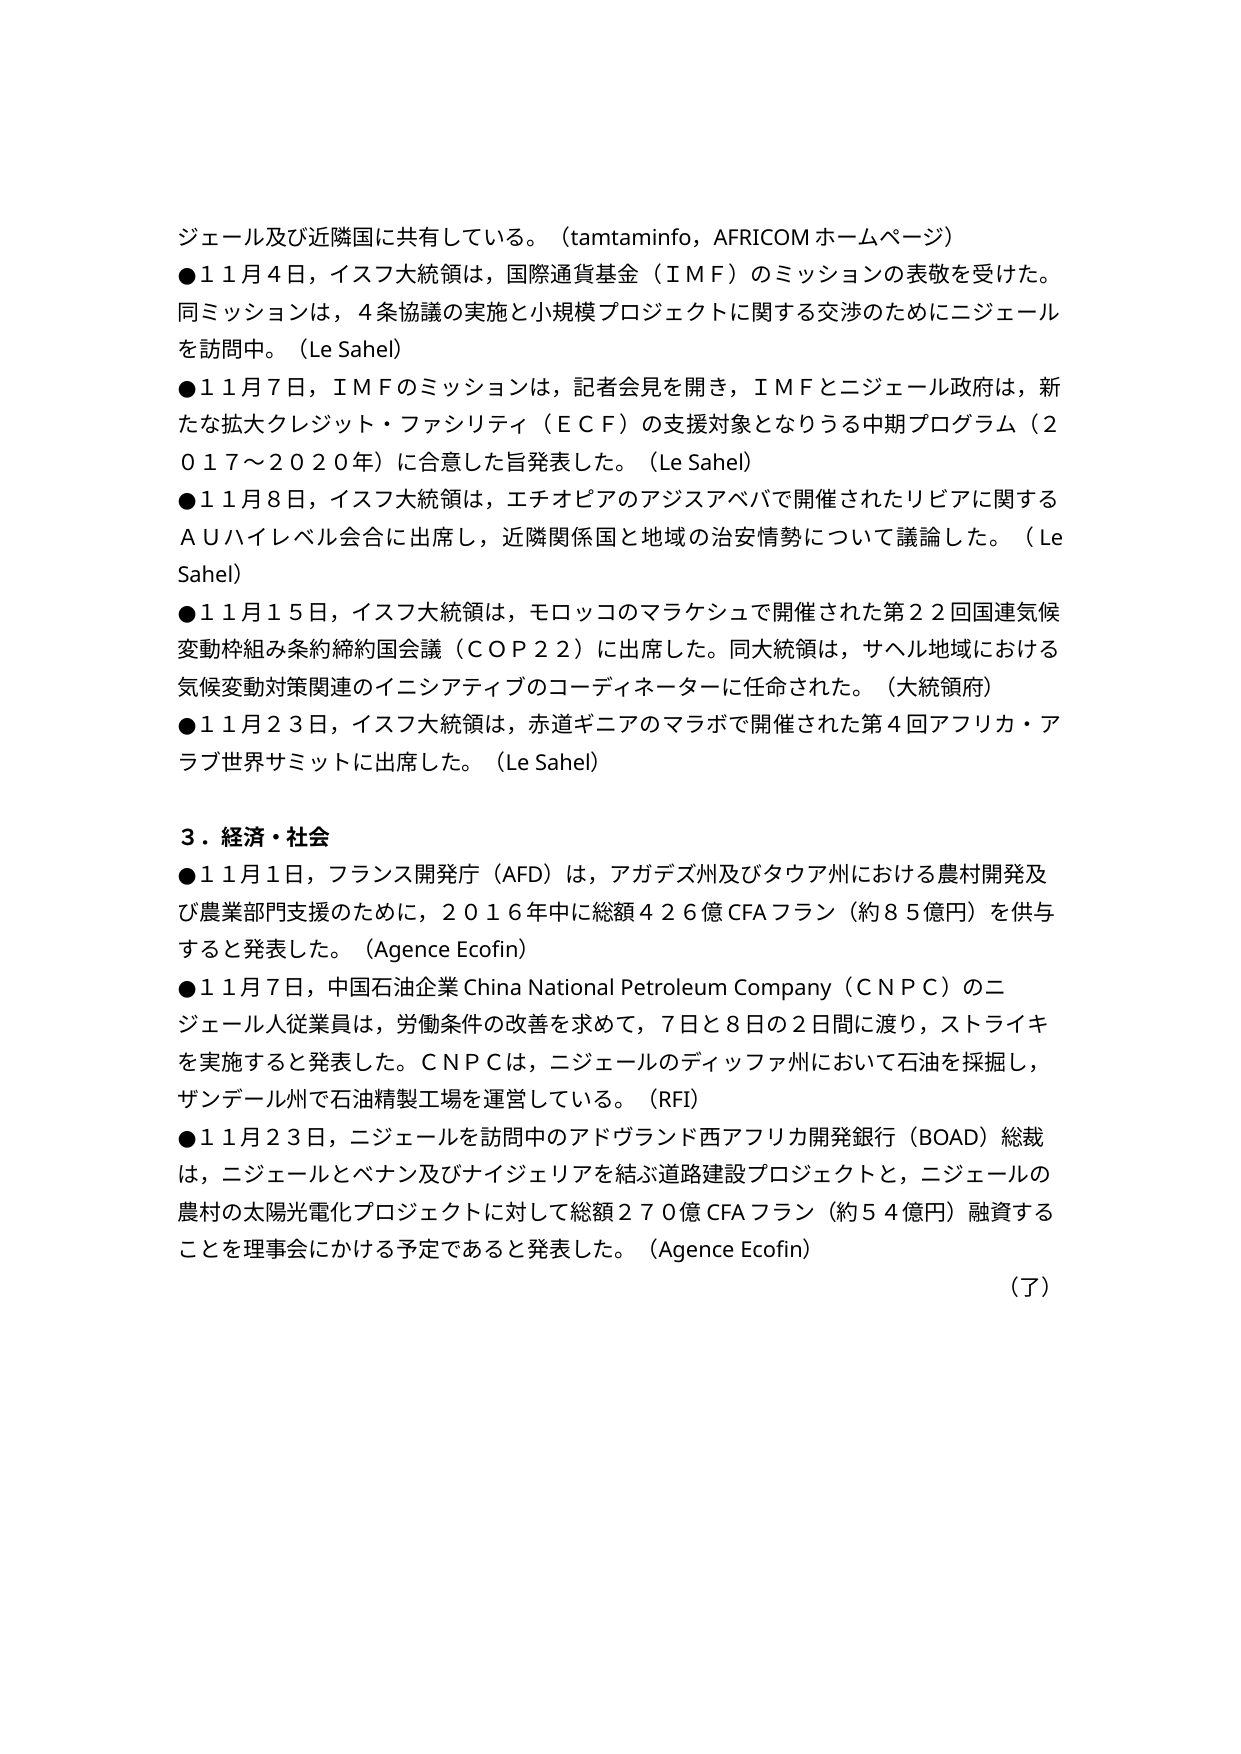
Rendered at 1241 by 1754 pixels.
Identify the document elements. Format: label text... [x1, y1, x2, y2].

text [177, 217, 1063, 254]
text ●１１月７日，中国石油企業China National Petroleum Company（ＣＮＰＣ）のニジェール人従業員は，労働条件の改善を求めて，７日と８日の２日間に渡り，ストライキを実施すると発表した。ＣＮＰＣは，ニジェールのディッファ州において石油を採掘し，ザンデール州で石油精製工場を運営している。（RFI） [177, 967, 1063, 1117]
text ●１１月７日，ＩＭＦのミッションは，記者会見を開き，ＩＭＦとニジェール政府は，新たな拡大クレジット・ファシリティ（ＥＣＦ）の支援対象となりうる中期プログラム（２０１７～２０２０年）に合意した旨発表した。（Le Sahel） [177, 367, 1063, 479]
text ●１１月２３日，イスフ大統領は，赤道ギニアのマラボで開催された第４回アフリカ・アラブ世界サミットに出席した。（Le Sahel） [177, 704, 1063, 779]
text ●１１月１日，フランス開発庁（AFD）は，アガデズ州及びタウア州における農村開発及び農業部門支援のために，２０１６年中に総額４２６億CFAフラン（約８５億円）を供与すると発表した。（Agence Ecofin） [177, 854, 1063, 967]
text ●１１月２３日，ニジェールを訪問中のアドヴランド西アフリカ開発銀行（BOAD）総裁は，ニジェールとベナン及びナイジェリアを結ぶ道路建設プロジェクトと，ニジェールの農村の太陽光電化プロジェクトに対して総額２７０億CFAフラン（約５４億円）融資することを理事会にかける予定であると発表した。（Agence Ecofin） [177, 1117, 1063, 1267]
text ●１１月８日，イスフ大統領は，エチオピアのアジスアベバで開催されたリビアに関するＡＵハイレベル会合に出席し，近隣関係国と地域の治安情勢について議論した。（Le Sahel） [177, 479, 1063, 592]
text ●１１月４日，イスフ大統領は，国際通貨基金（ＩＭＦ）のミッションの表敬を受けた。同ミッションは，４条協議の実施と小規模プロジェクトに関する交渉のためにニジェールを訪問中。（Le Sahel） [177, 254, 1063, 367]
text （了） [177, 1267, 1063, 1304]
text ３．経済・社会 [177, 817, 1063, 854]
text ●１１月１５日，イスフ大統領は，モロッコのマラケシュで開催された第２２回国連気候変動枠組み条約締約国会議（ＣＯＰ２２）に出席した。同大統領は，サヘル地域における気候変動対策関連のイニシアティブのコーディネーターに任命された。（大統領府） [177, 592, 1063, 704]
